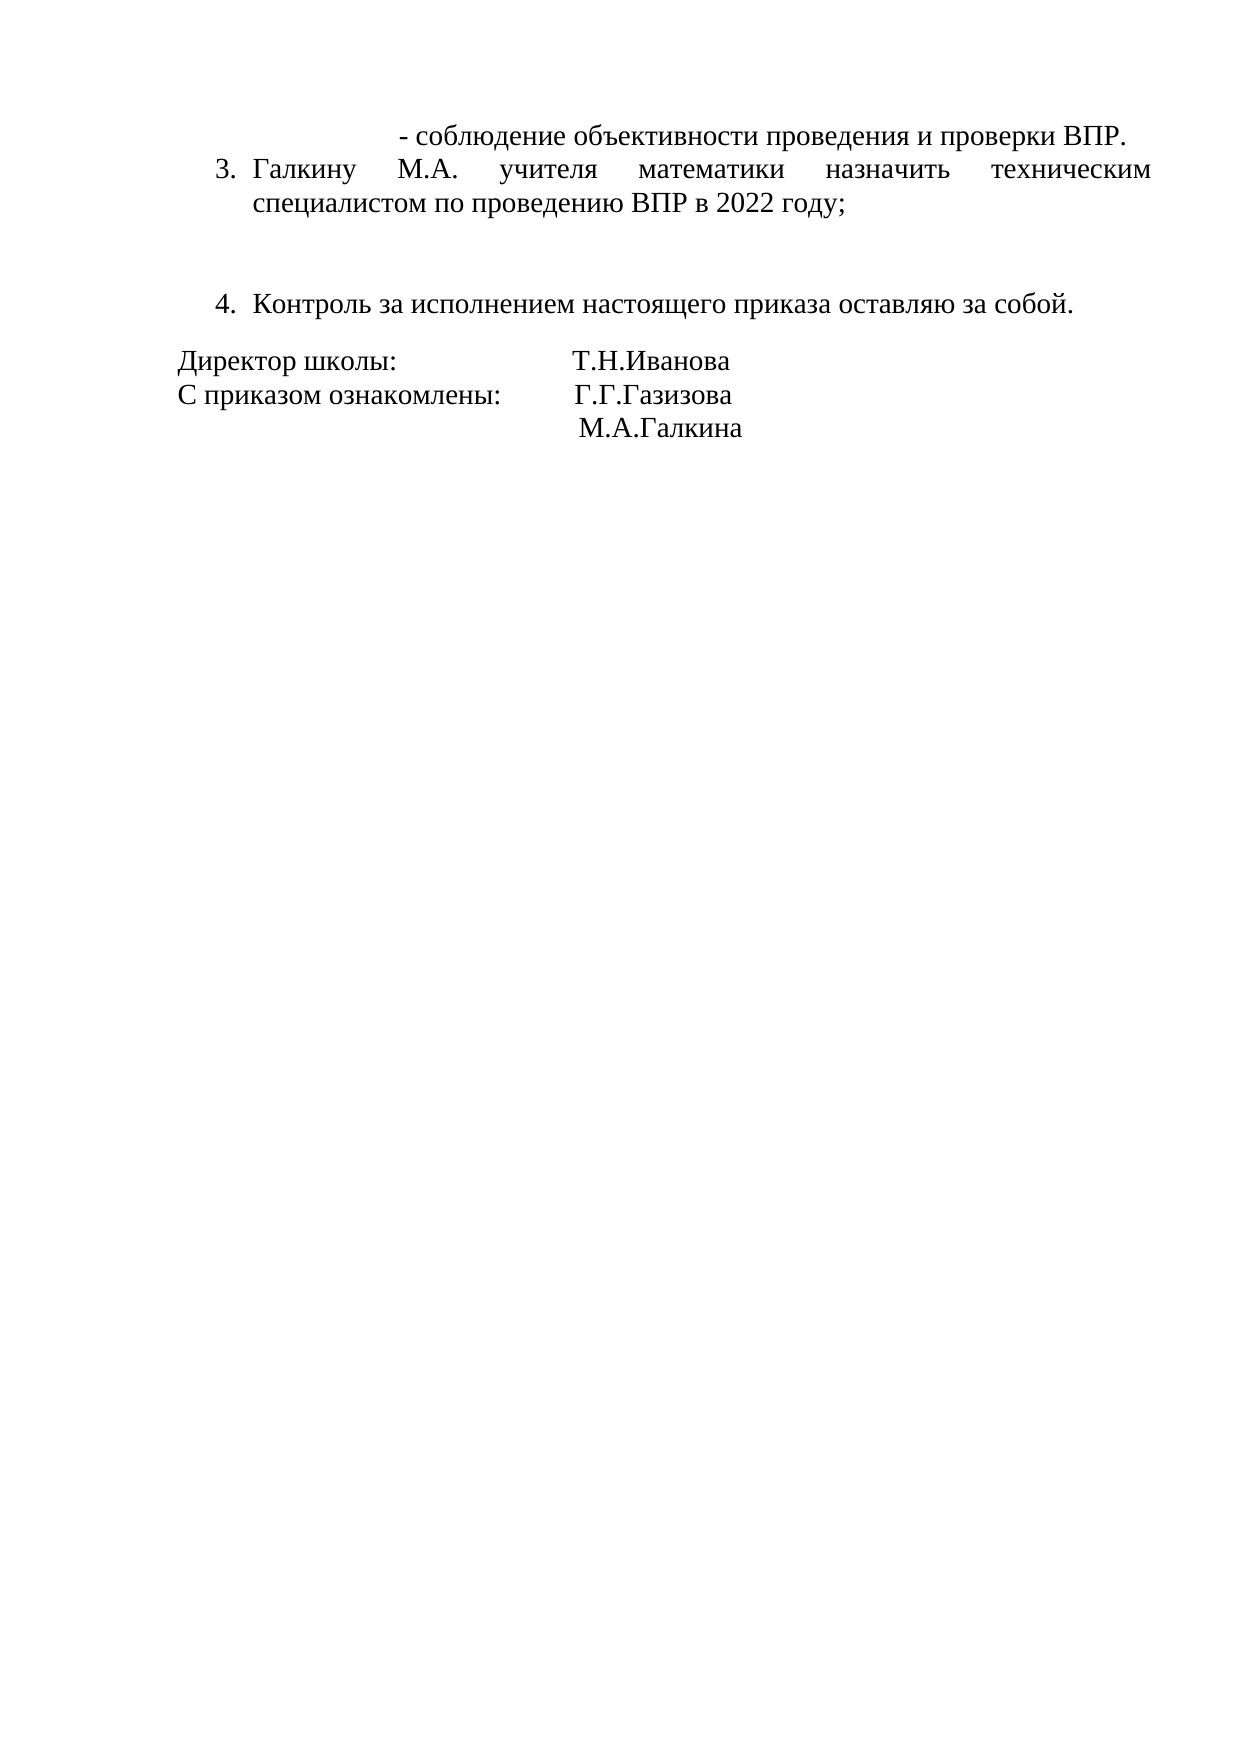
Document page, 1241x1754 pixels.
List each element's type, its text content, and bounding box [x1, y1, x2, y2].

text Директор школы: Т.Н.Иванова [177, 343, 1152, 377]
text С приказом ознакомлены: Г.Г.Газизова [177, 377, 1152, 411]
text М.А.Галкина [177, 411, 1152, 444]
list Галкину М.А. учителя математики назначить техническим специалистом по проведению ВПР в 2022 году; [215, 152, 1152, 219]
text - соблюдение объективности проведения и проверки ВПР. [327, 118, 1152, 152]
list Контроль за исполнением настоящего приказа оставляю за собой. [215, 286, 1152, 319]
